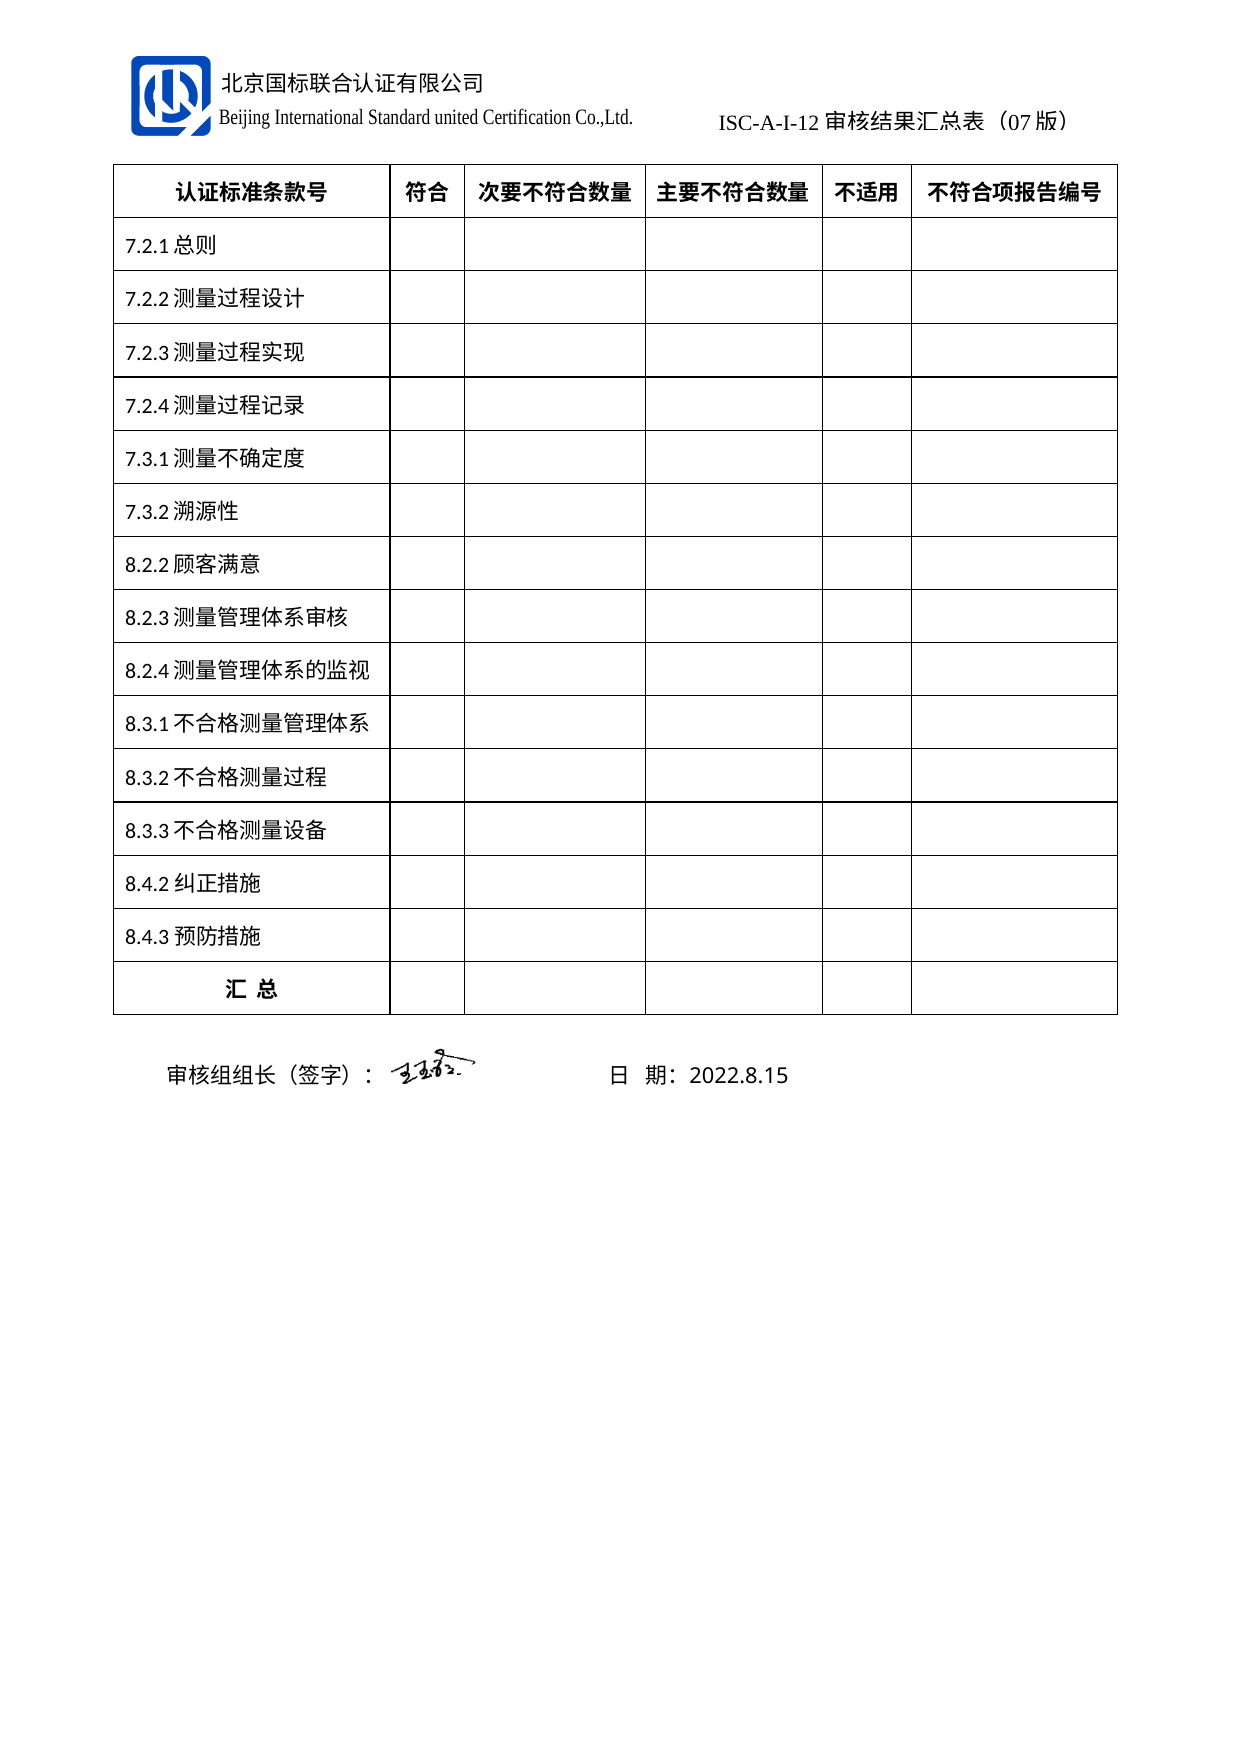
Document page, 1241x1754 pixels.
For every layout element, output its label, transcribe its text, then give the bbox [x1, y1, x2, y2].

table_cell [912, 909, 1117, 961]
table_cell [823, 324, 911, 376]
table_cell 8.2.4测量管理体系的监视 [114, 643, 389, 695]
table_cell [912, 962, 1117, 1014]
table_header 不符合项报告编号 [912, 165, 1117, 217]
table_cell 8.3.1不合格测量管理体系 [114, 696, 389, 748]
table_cell 7.3.2溯源性 [114, 484, 389, 536]
table_cell [912, 643, 1117, 695]
picture [390, 1047, 477, 1084]
table_cell 8.2.3测量管理体系审核 [114, 590, 389, 642]
table_cell [646, 962, 822, 1014]
table_cell [823, 962, 911, 1014]
table_cell [912, 749, 1117, 801]
table_cell [465, 271, 645, 323]
table_cell [465, 962, 645, 1014]
table_cell [391, 909, 464, 961]
table_cell [823, 696, 911, 748]
table_cell [465, 590, 645, 642]
table_cell [912, 856, 1117, 908]
table_cell [912, 537, 1117, 589]
table_cell [912, 271, 1117, 323]
table_cell [465, 856, 645, 908]
table_header 不适用 [823, 165, 911, 217]
table_cell [391, 590, 464, 642]
table_cell 7.2.4测量过程记录 [114, 378, 389, 429]
table_cell [912, 803, 1117, 854]
table_cell [465, 537, 645, 589]
table_cell [646, 537, 822, 589]
table_cell [646, 324, 822, 376]
table_cell [465, 696, 645, 748]
picture [131, 56, 211, 136]
table_cell [646, 643, 822, 695]
table_cell [912, 324, 1117, 376]
table_cell [823, 484, 911, 536]
table_header 符合 [391, 165, 464, 217]
table_cell [465, 643, 645, 695]
table_cell [912, 590, 1117, 642]
table_header 次要不符合数量 [465, 165, 645, 217]
table_cell [646, 856, 822, 908]
text 审核组组长（签字）： 日 期：2022.8.15 [123, 1047, 1108, 1112]
table_cell 7.3.1测量不确定度 [114, 431, 389, 483]
table_cell [823, 590, 911, 642]
table_cell [391, 643, 464, 695]
table_cell 8.4.3 预防措施 [114, 909, 389, 961]
table_cell 7.2.1总则 [114, 218, 389, 270]
table_cell 8.4.2 纠正措施 [114, 856, 389, 908]
table_cell [823, 271, 911, 323]
table_cell [912, 431, 1117, 483]
table_cell [823, 218, 911, 270]
table_cell [465, 803, 645, 854]
table_cell [391, 431, 464, 483]
table_cell 8.2.2顾客满意 [114, 537, 389, 589]
table_cell 汇 总 [114, 962, 389, 1014]
table_header 主要不符合数量 [646, 165, 822, 217]
table_cell [912, 378, 1117, 429]
table_cell [646, 749, 822, 801]
table_cell [912, 484, 1117, 536]
table_cell [912, 696, 1117, 748]
table_cell [391, 749, 464, 801]
table_cell [391, 378, 464, 429]
table_cell [646, 271, 822, 323]
table_cell [646, 590, 822, 642]
table_cell [465, 909, 645, 961]
table_cell [646, 909, 822, 961]
table_cell [465, 324, 645, 376]
table_cell [465, 749, 645, 801]
table_cell [465, 218, 645, 270]
table_cell [465, 431, 645, 483]
table_cell [646, 696, 822, 748]
table_cell [823, 803, 911, 854]
table_cell [823, 378, 911, 429]
table_cell [391, 271, 464, 323]
table_cell [823, 856, 911, 908]
table_cell 8.3.3不合格测量设备 [114, 803, 389, 854]
table_cell 7.2.2测量过程设计 [114, 271, 389, 323]
table_cell [646, 378, 822, 429]
table_cell 7.2.3测量过程实现 [114, 324, 389, 376]
table_cell [391, 696, 464, 748]
table_cell [823, 909, 911, 961]
table_cell [646, 803, 822, 854]
table_cell [391, 324, 464, 376]
table_cell [646, 431, 822, 483]
table_header 认证标准条款号 [114, 165, 389, 217]
table_cell [391, 803, 464, 854]
table_cell [465, 378, 645, 429]
table_cell [823, 537, 911, 589]
table_cell [391, 537, 464, 589]
table_cell [391, 484, 464, 536]
table_cell [465, 484, 645, 536]
table_cell [823, 749, 911, 801]
table_cell [391, 962, 464, 1014]
table_cell [646, 218, 822, 270]
table_cell [646, 484, 822, 536]
table_cell [391, 218, 464, 270]
table_cell [912, 218, 1117, 270]
table_cell [823, 431, 911, 483]
table_cell [391, 856, 464, 908]
table_cell [823, 643, 911, 695]
table_cell 8.3.2不合格测量过程 [114, 749, 389, 801]
